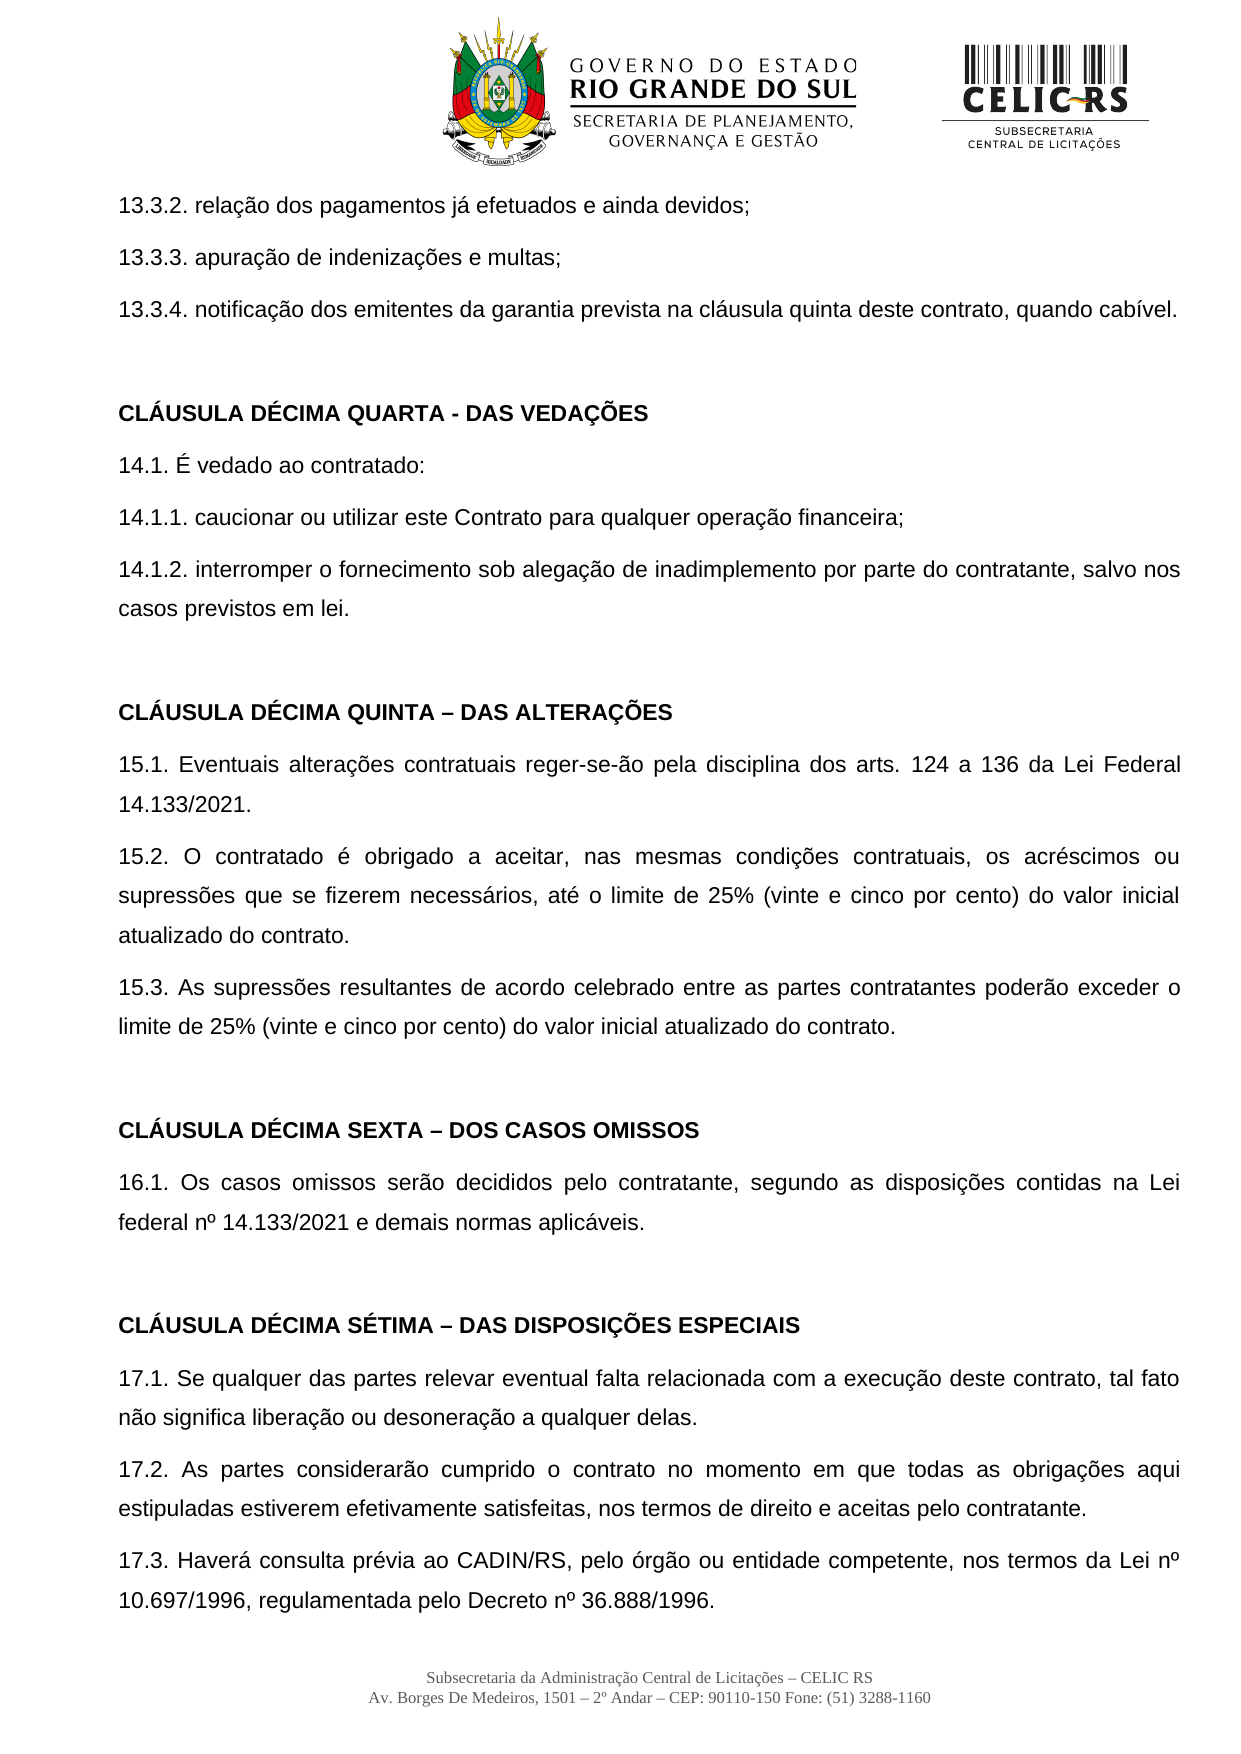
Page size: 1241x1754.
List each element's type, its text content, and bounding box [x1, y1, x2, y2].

text 15.3. As supressões resultantes de acordo celebrado entre as partes contratantes poderão exceder o limite de 25% (vinte e cinco por cento) do valor inicial atualizado do contrato. [118, 974, 1181, 1039]
text 13.3.2. relação dos pagamentos já efetuados e ainda devidos; [118, 192, 1181, 218]
subtitle CLÁUSULA DÉCIMA SEXTA – DOS CASOS OMISSOS [118, 1117, 1181, 1143]
subtitle CLÁUSULA DÉCIMA SÉTIMA – DAS DISPOSIÇÕES ESPECIAIS [118, 1312, 1181, 1339]
text 15.1. Eventuais alterações contratuais reger-se-ão pela disciplina dos arts. 124 a 136 da Lei Federal 14.133/2021. [118, 751, 1181, 817]
subtitle CLÁUSULA DÉCIMA QUINTA – DAS ALTERAÇÕES [118, 699, 1181, 726]
text 15.2. O contratado é obrigado a aceitar, nas mesmas condições contratuais, os acréscimos ou supressões que se fizerem necessários, até o limite de 25% (vinte e cinco por cento) do valor inicial atualizado do contrato. [118, 843, 1181, 948]
text 14.1.1. caucionar ou utilizar este Contrato para qualquer operação financeira; [118, 504, 1181, 530]
text 17.3. Haverá consulta prévia ao CADIN/RS, pelo órgão ou entidade competente, nos termos da Lei nº 10.697/1996, regulamentada pelo Decreto nº 36.888/1996. [118, 1547, 1181, 1613]
text 17.2. As partes considerarão cumprido o contrato no momento em que todas as obrigações aqui estipuladas estiverem efetivamente satisfeitas, nos termos de direito e aceitas pelo contratante. [118, 1456, 1181, 1522]
picture [442, 17, 857, 166]
text 17.1. Se qualquer das partes relevar eventual falta relacionada com a execução deste contrato, tal fato não significa liberação ou desoneração a qualquer delas. [118, 1364, 1181, 1430]
text 13.3.3. apuração de indenizações e multas; [118, 244, 1181, 270]
text 16.1. Os casos omissos serão decididos pelo contratante, segundo as disposições contidas na Lei federal nº 14.133/2021 e demais normas aplicáveis. [118, 1169, 1181, 1235]
text 14.1. É vedado ao contratado: [118, 452, 1181, 478]
text 14.1.2. interromper o fornecimento sob alegação de inadimplemento por parte do contratante, salvo nos casos previstos em lei. [118, 556, 1181, 622]
picture [938, 37, 1152, 156]
text 13.3.4. notificação dos emitentes da garantia prevista na cláusula quinta deste contrato, quando cabível. [118, 296, 1181, 322]
subtitle CLÁUSULA DÉCIMA QUARTA - DAS VEDAÇÕES [118, 400, 1181, 426]
